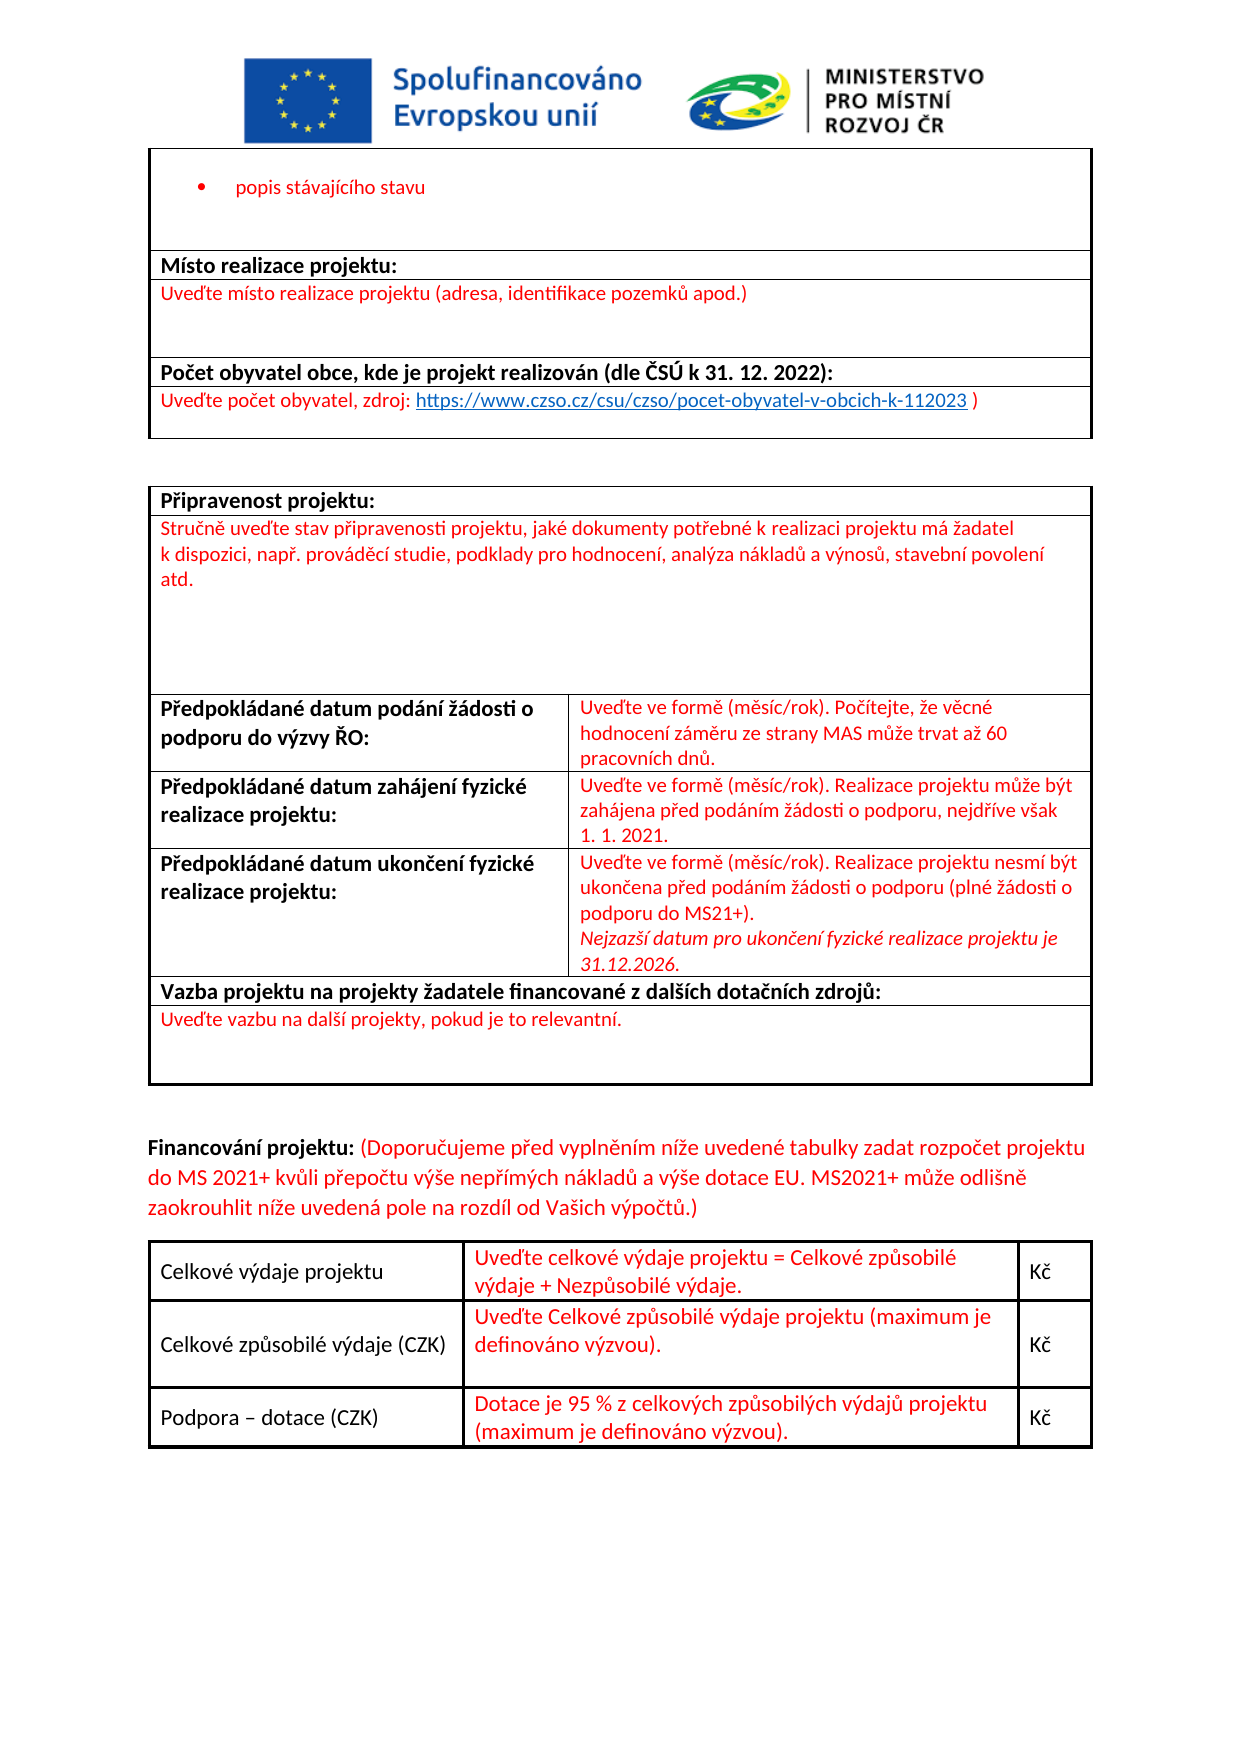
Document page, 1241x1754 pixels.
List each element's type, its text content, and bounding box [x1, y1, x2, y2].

table_header Připravenost projektu: [151, 487, 1090, 514]
table_cell Předpokládané datum ukončení fyzické realizace projektu: [151, 849, 568, 976]
picture [242, 56, 989, 146]
table_cell Místo realizace projektu: [151, 251, 1090, 279]
table_cell Uveďte počet obyvatel, zdroj: https://www.czso.cz/csu/czso/pocet-obyvatel-v-obcich-k-112023 ) [151, 387, 1090, 438]
table_cell Uveďte ve formě (měsíc/rok). Realizace projektu nesmí být ukončena před podáním žádosti o podporu (plné žádosti o podporu do MS21+). Nejzazší datum pro ukončení fyzické realizace projektu je 31.12.2026. [569, 849, 1090, 976]
table_cell Předpokládané datum zahájení fyzické realizace projektu: [151, 772, 568, 848]
table_cell Uveďte vazbu na další projekty, pokud je to relevantní. [151, 1006, 1090, 1083]
table_cell Kč [1020, 1302, 1090, 1386]
table_cell Uveďte Celkové způsobilé výdaje projektu (maximum je definováno výzvou). [465, 1302, 1017, 1386]
table_cell Vazba projektu na projekty žadatele financované z dalších dotačních zdrojů: [151, 977, 1090, 1005]
table_cell Uveďte místo realizace projektu (adresa, identifikace pozemků apod.) [151, 280, 1090, 357]
table_header Kč [1020, 1243, 1090, 1299]
table_cell Uveďte ve formě (měsíc/rok). Realizace projektu může být zahájena před podáním žádosti o podporu, nejdříve však 1. 1. 2021. [569, 772, 1090, 848]
table_cell Podpora – dotace (CZK) [151, 1389, 462, 1445]
text Financování projektu: (Doporučujeme před vyplněním níže uvedené tabulky zadat rozpočet projektu do MS 2021+ kvůli přepočtu výše nepřímých nákladů a výše dotace EU. MS2021+ může odlišně zaokrouhlit níže uvedená pole na rozdíl od Vašich výpočtů.) [148, 1133, 1093, 1221]
table_header Uveďte celkové výdaje projektu = Celkové způsobilé výdaje + Nezpůsobilé výdaje. [465, 1243, 1017, 1299]
table_cell Předpokládané datum podání žádosti o podporu do výzvy ŘO: [151, 695, 568, 771]
table_cell Dotace je 95 % z celkových způsobilých výdajů projektu (maximum je definováno výzvou). [465, 1389, 1017, 1445]
table_header Celkové výdaje projektu [151, 1243, 462, 1299]
table_cell Celkové způsobilé výdaje (CZK) [151, 1302, 462, 1386]
table_cell zdůvodnění potřebnosti projektu popis stávajícího stavu [151, 149, 1090, 250]
table_cell Kč [1020, 1389, 1090, 1445]
table_cell Uveďte ve formě (měsíc/rok). Počítejte, že věcné hodnocení záměru ze strany MAS může trvat až 60 pracovních dnů. [569, 695, 1090, 771]
table_cell Stručně uveďte stav připravenosti projektu, jaké dokumenty potřebné k realizaci projektu má žadatel k dispozici, např. prováděcí studie, podklady pro hodnocení, analýza nákladů a výnosů, stavební povolení atd. [151, 516, 1090, 693]
table_cell Počet obyvatel obce, kde je projekt realizován (dle ČSÚ k 31. 12. 2022): [151, 358, 1090, 386]
